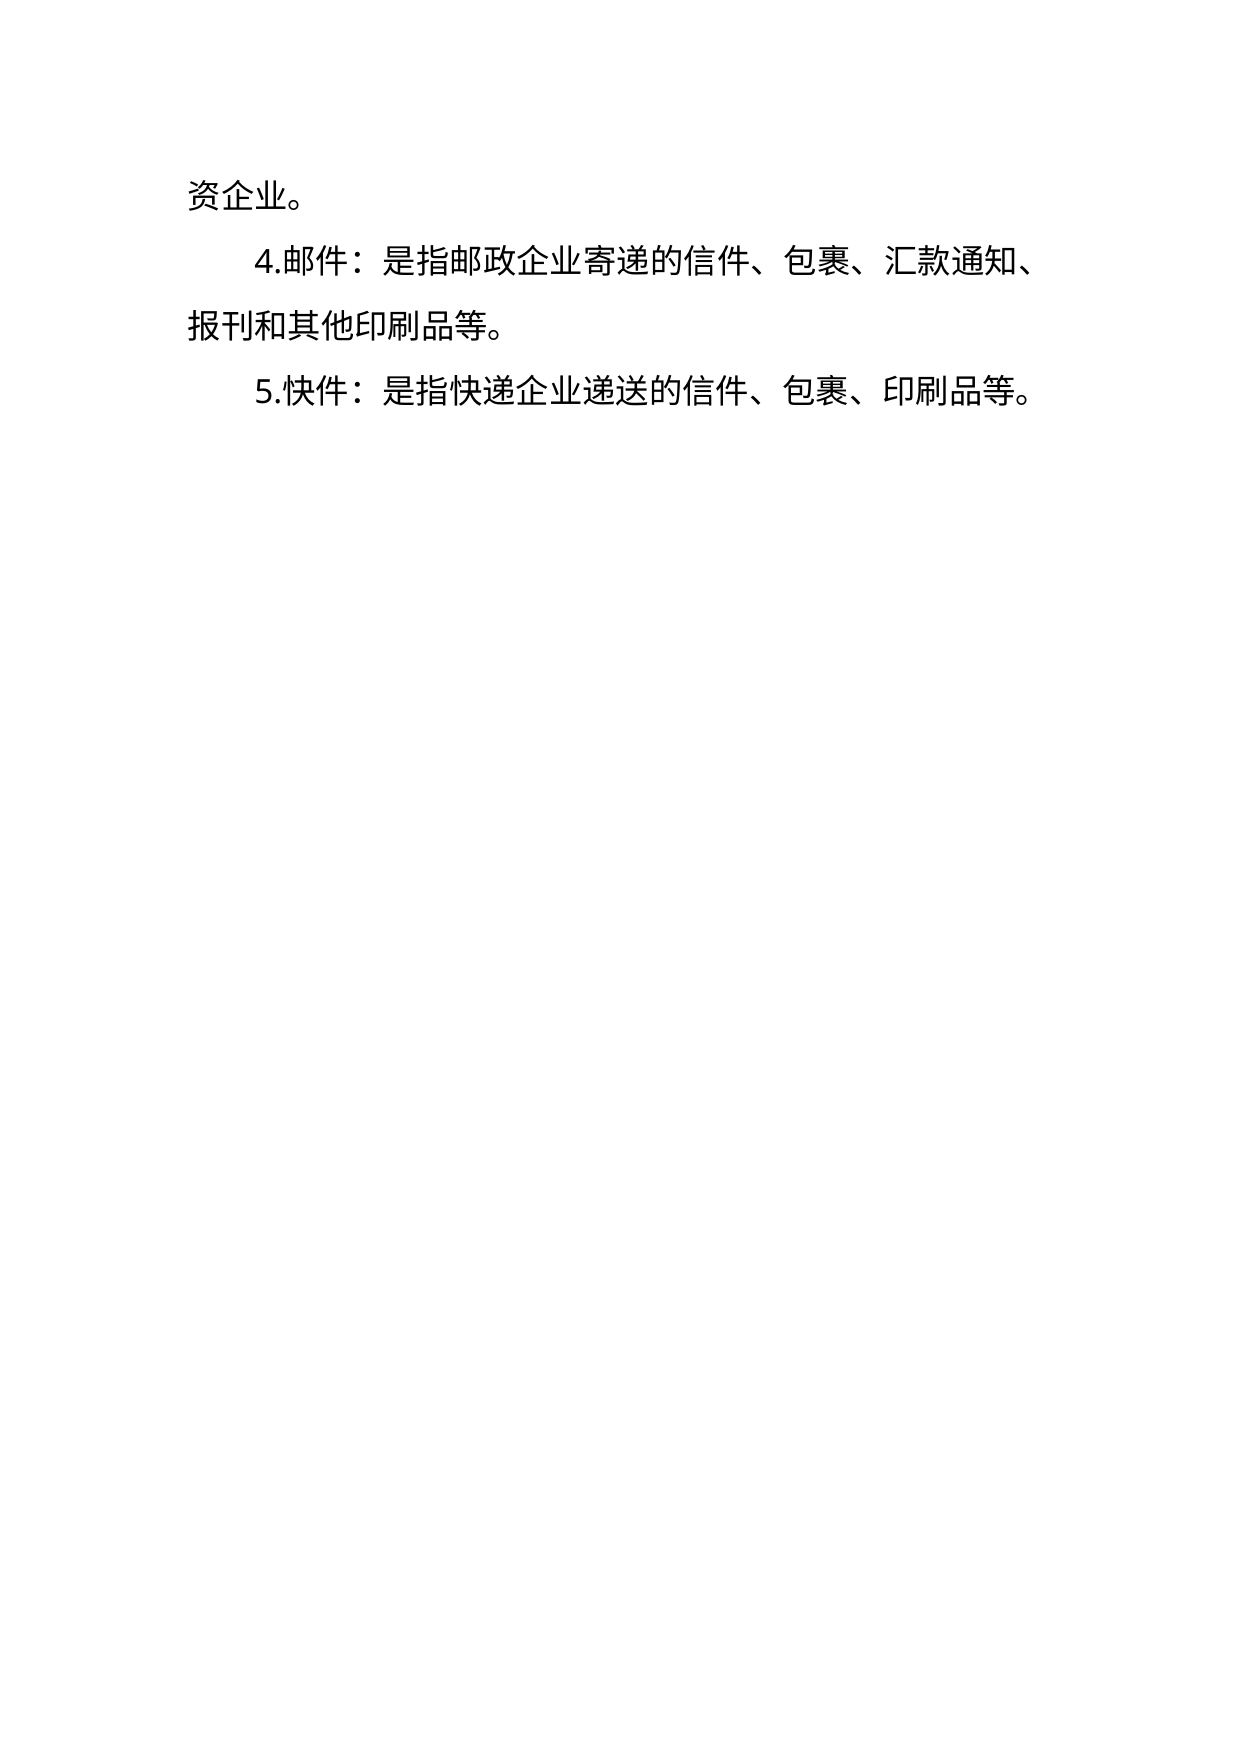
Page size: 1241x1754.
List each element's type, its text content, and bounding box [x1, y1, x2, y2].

text 4.邮件：是指邮政企业寄递的信件、包裹、汇款通知、报刊和其他印刷品等。 [187, 227, 1053, 357]
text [187, 162, 1053, 227]
text 5.快件：是指快递企业递送的信件、包裹、印刷品等。 [187, 357, 1053, 422]
